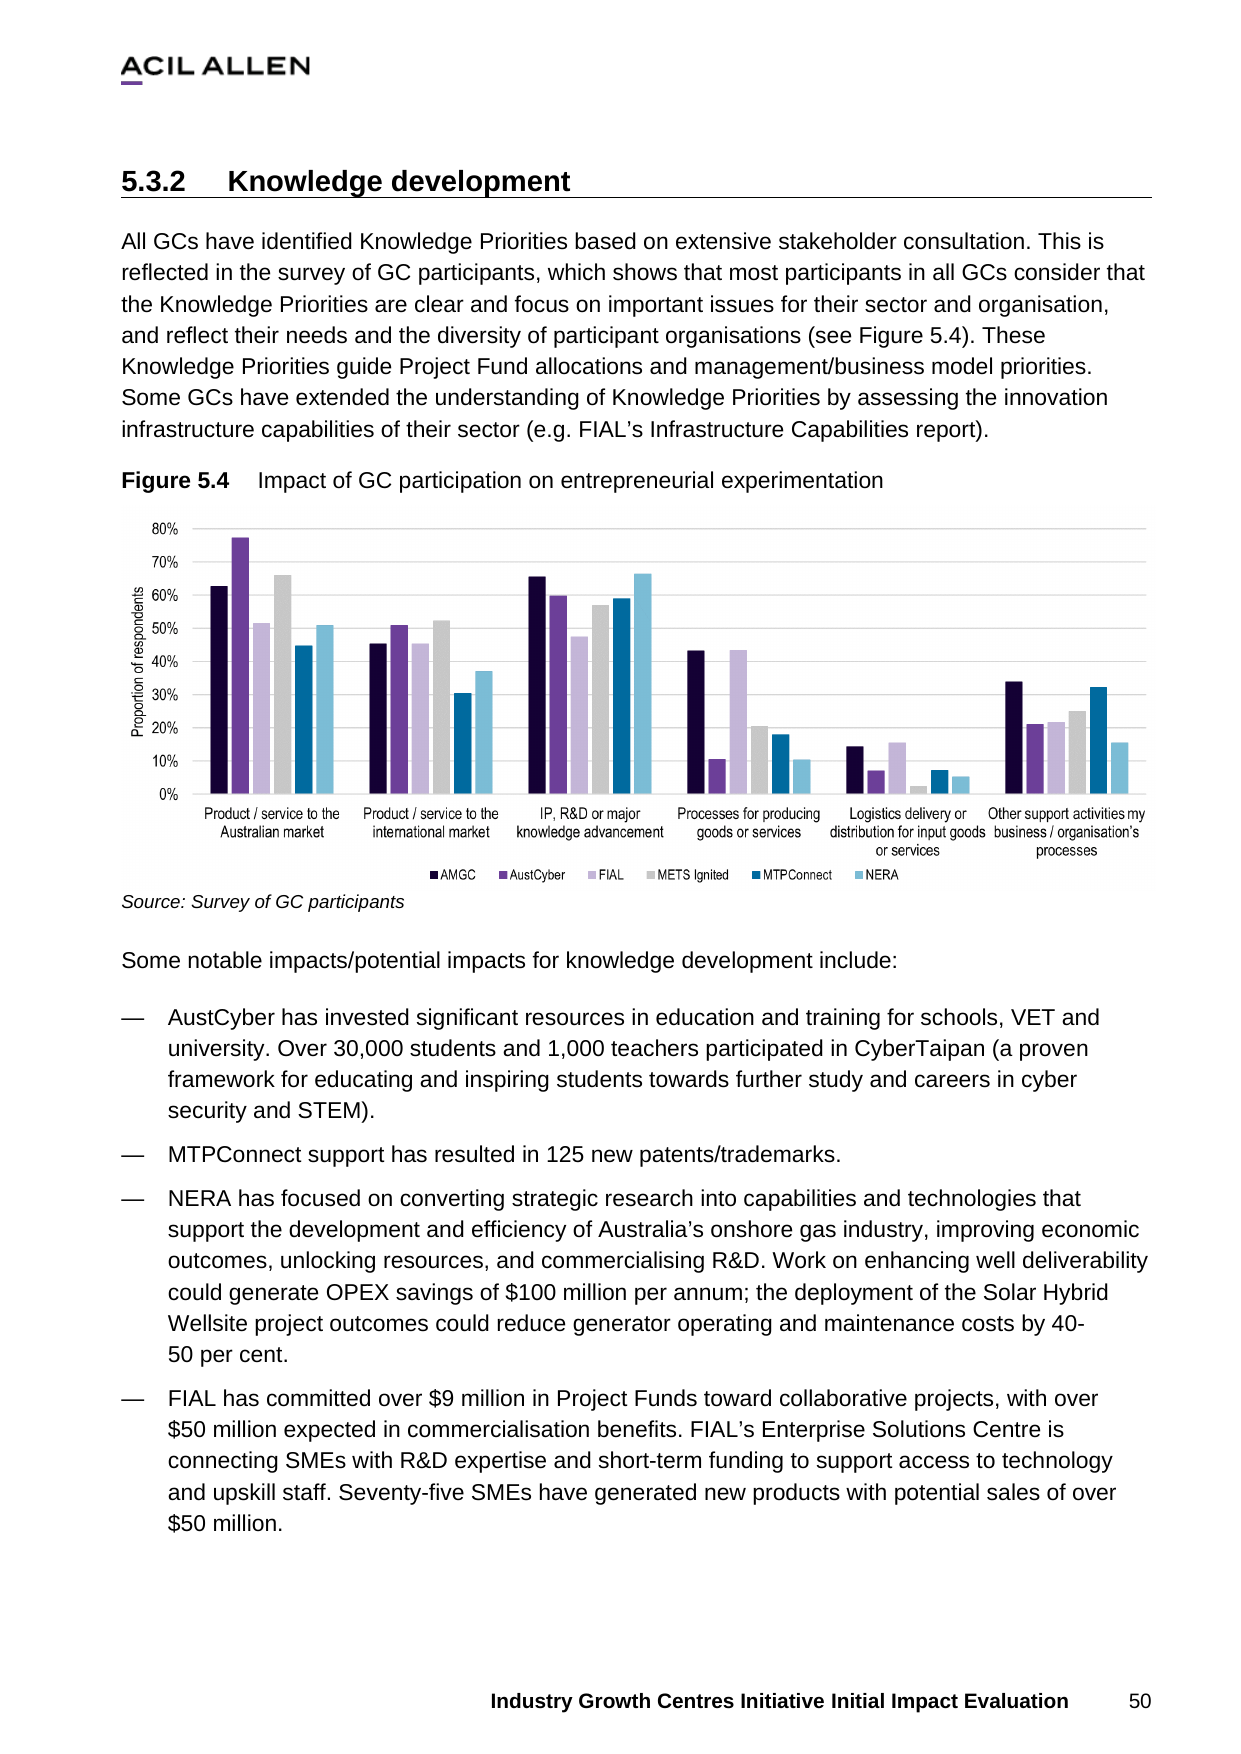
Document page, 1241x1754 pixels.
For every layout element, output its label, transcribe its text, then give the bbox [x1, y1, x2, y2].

subtitle Knowledge development [121, 164, 1152, 197]
list AustCyber has invested significant resources in education and training for schools, VET and university. Over 30,000 students and 1,000 teachers participated in CyberTaipan (a proven framework for educating and inspiring students towards further study and careers in cyber security and STEM). [121, 999, 1152, 1124]
picture [121, 505, 1157, 891]
list NERA has focused on converting strategic research into capabilities and technologies that support the development and efficiency of Australia’s onshore gas industry, improving economic outcomes, unlocking resources, and commercialising R&D. Work on enhancing well deliverability could generate OPEX savings of $100 million per annum; the deployment of the Solar Hybrid Wellsite project outcomes could reduce generator operating and maintenance costs by 40-50 per cent. [121, 1180, 1152, 1367]
text Source: Survey of GC participants [121, 891, 1152, 913]
picture [121, 56, 310, 85]
list MTPConnect support has resulted in 125 new patents/trademarks. [121, 1136, 1152, 1167]
list FIAL has committed over $9 million in Project Funds toward collaborative projects, with over $50 million expected in commercialisation benefits. FIAL’s Enterprise Solutions Centre is connecting SMEs with R&D expertise and short-term funding to support access to technology and upskill staff. Seventy-five SMEs have generated new products with potential sales of over $50 million. [121, 1380, 1152, 1536]
text All GCs have identified Knowledge Priorities based on extensive stakeholder consultation. This is reflected in the survey of GC participants, which shows that most participants in all GCs consider that the Knowledge Priorities are clear and focus on important issues for their sector and organisation, and reflect their needs and the diversity of participant organisations (see Figure 5.4). These Knowledge Priorities guide Project Fund allocations and management/business model priorities. Some GCs have extended the understanding of Knowledge Priorities by assessing the innovation infrastructure capabilities of their sector (e.g. FIAL’s Infrastructure Capabilities report). [121, 223, 1152, 442]
text Some notable impacts/potential impacts for knowledge development include: [121, 942, 1152, 974]
